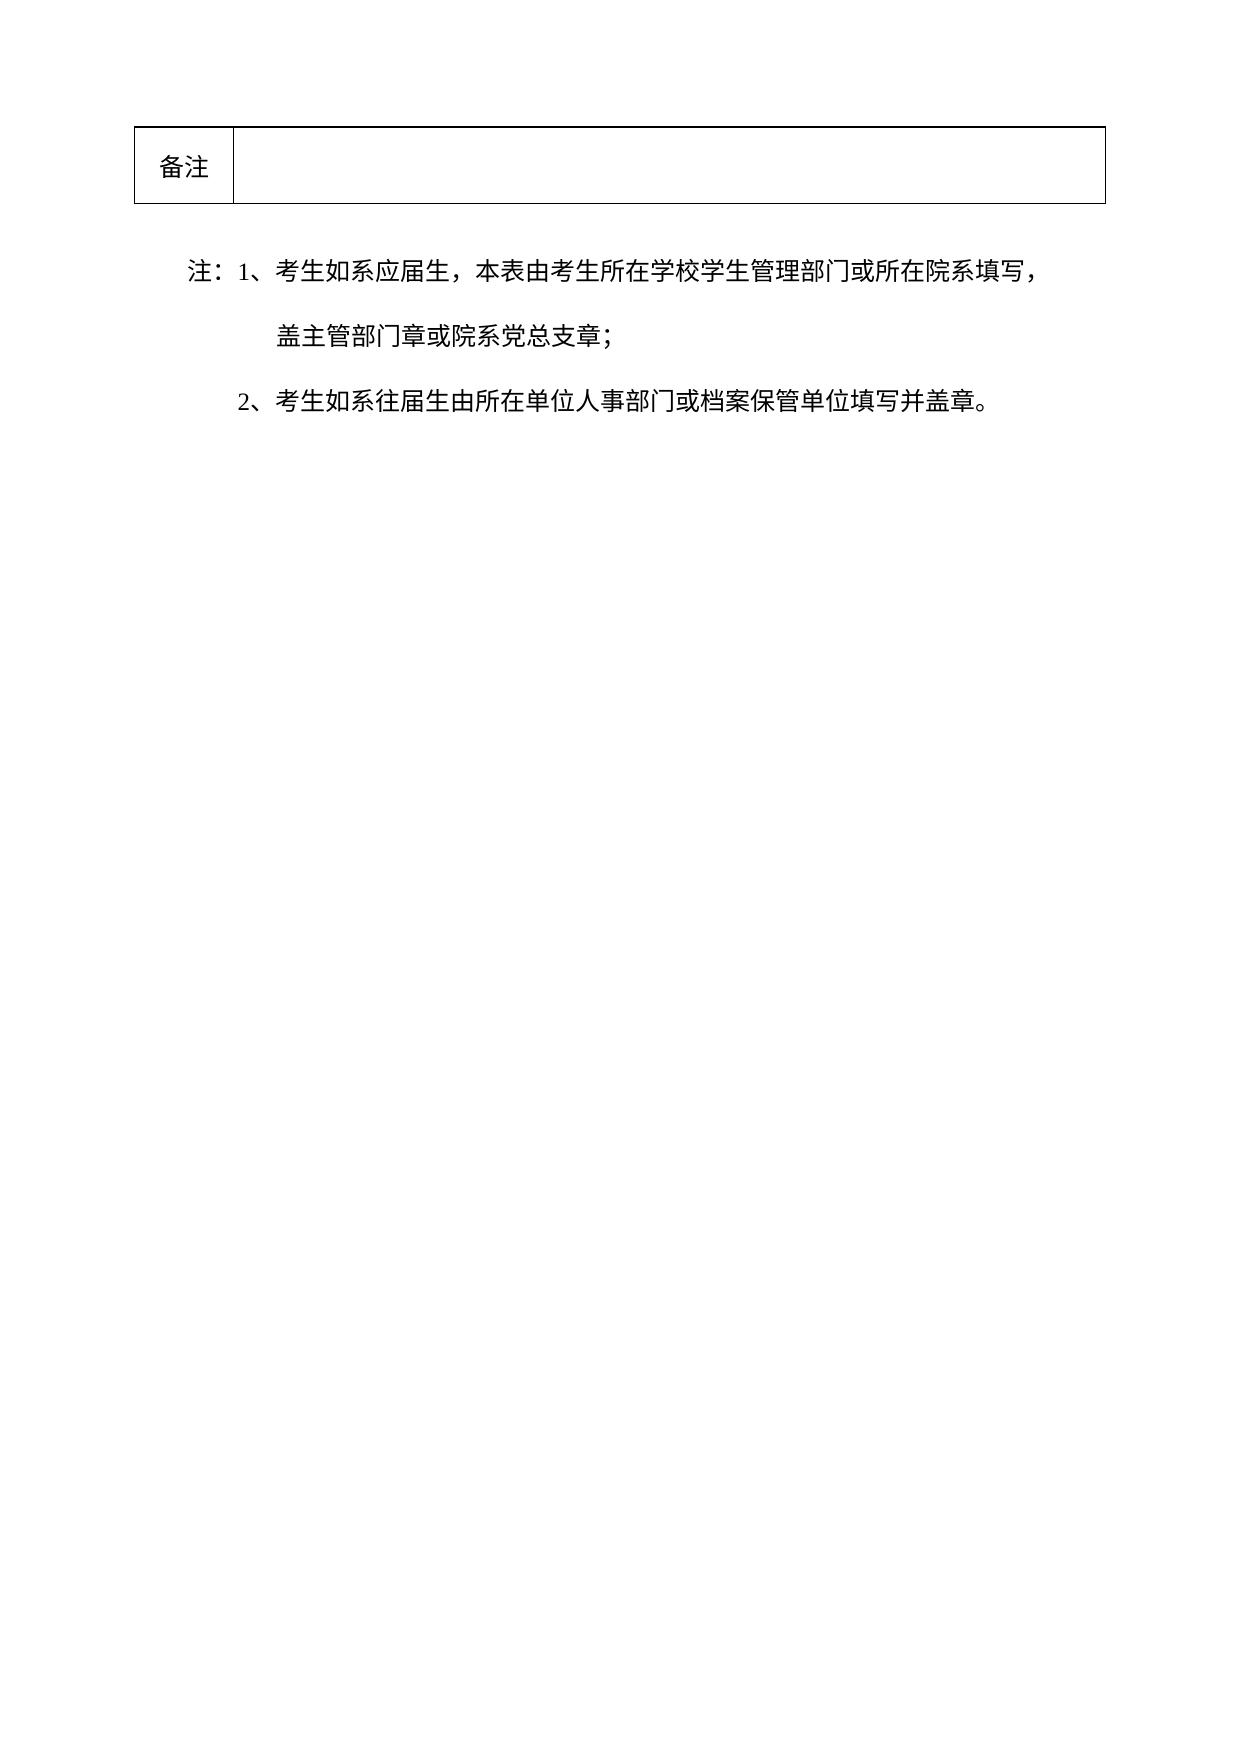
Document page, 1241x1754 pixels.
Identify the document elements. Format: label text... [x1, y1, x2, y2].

table_cell 备注 [135, 128, 233, 203]
text 注：1、考生如系应届生，本表由考生所在学校学生管理部门或所在院系填写，盖主管部门章或院系党总支章； [187, 237, 1053, 367]
table_cell [234, 128, 1105, 203]
text 2、考生如系往届生由所在单位人事部门或档案保管单位填写并盖章。 [187, 367, 1053, 432]
